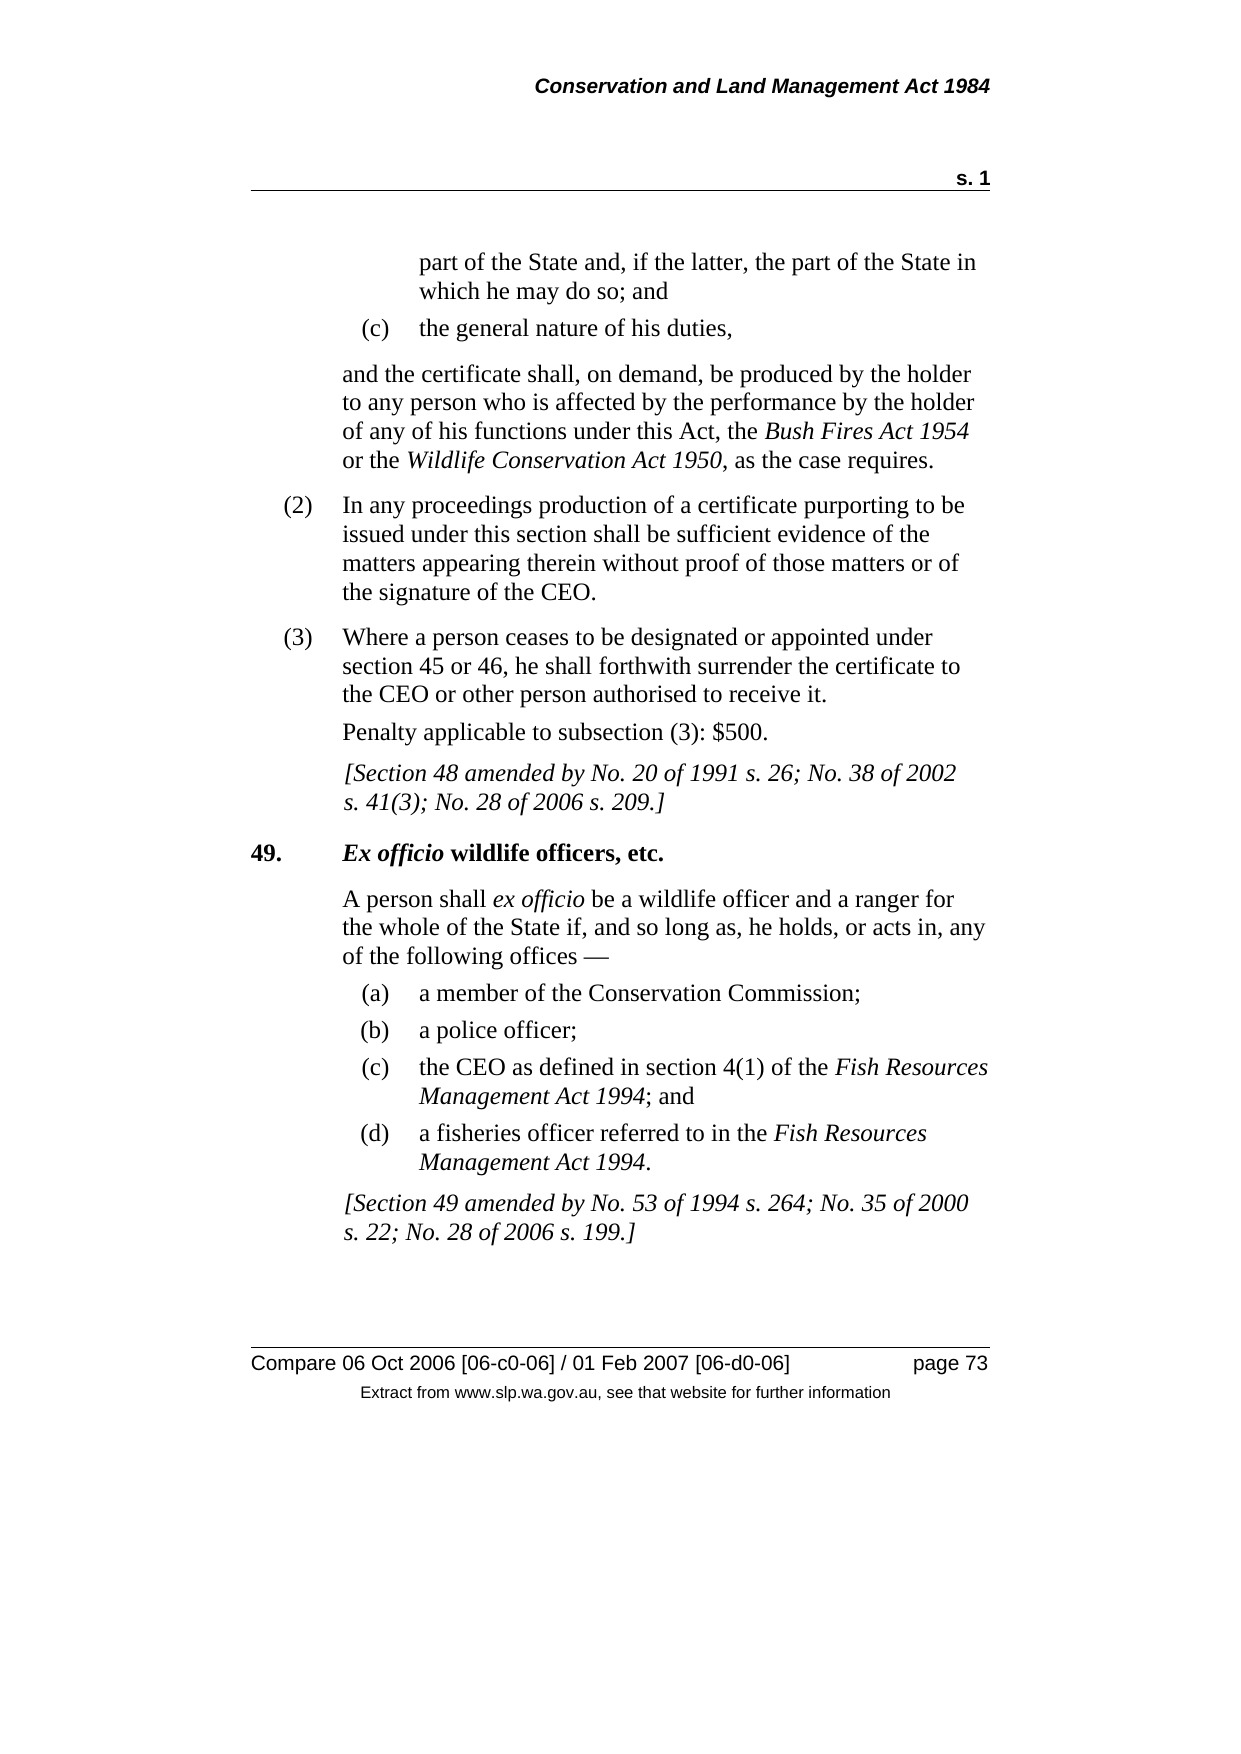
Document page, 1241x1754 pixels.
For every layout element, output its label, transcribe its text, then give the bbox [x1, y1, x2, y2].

text [Section 49 amended by No. 53 of 1994 s. 264; No. 35 of 2000 s. 22; No. 28 of 2006 s. 199.] [251, 1188, 990, 1246]
text and the certificate shall, on demand, be produced by the holder to any person who is affected by the performance by the holder of any of his functions under this Act, the Bush Fires Act 1954 or the Wildlife Conservation Act 1950, as the case requires. [251, 359, 990, 474]
text (c) the general nature of his duties, [251, 313, 990, 342]
text A person shall ex officio be a wildlife officer and a ranger for the whole of the State if, and so long as, he holds, or acts in, any of the following offices — [251, 884, 990, 970]
subtitle 49. Ex officio wildlife officers, etc. [251, 838, 990, 867]
text Penalty applicable to subsection (3): $500. [251, 717, 990, 745]
text (b) a police officer; [251, 1015, 990, 1044]
text [Section 48 amended by No. 20 of 1991 s. 26; No. 38 of 2002 s. 41(3); No. 28 of 2006 s. 209.] [251, 758, 990, 815]
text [251, 247, 990, 305]
text (d) a fisheries officer referred to in the Fish Resources Management Act 1994. [251, 1118, 990, 1176]
text (a) a member of the Conservation Commission; [251, 978, 990, 1007]
text (3) Where a person ceases to be designated or appointed under section 45 or 46, he shall forthwith surrender the certificate to the CEO or other person authorised to receive it. [251, 622, 990, 708]
text (2) In any proceedings production of a certificate purporting to be issued under this section shall be sufficient evidence of the matters appearing therein without proof of those matters or of the signature of the CEO. [251, 490, 990, 605]
text (c) the CEO as defined in section 4(1) of the Fish Resources Management Act 1994; and [251, 1052, 990, 1110]
